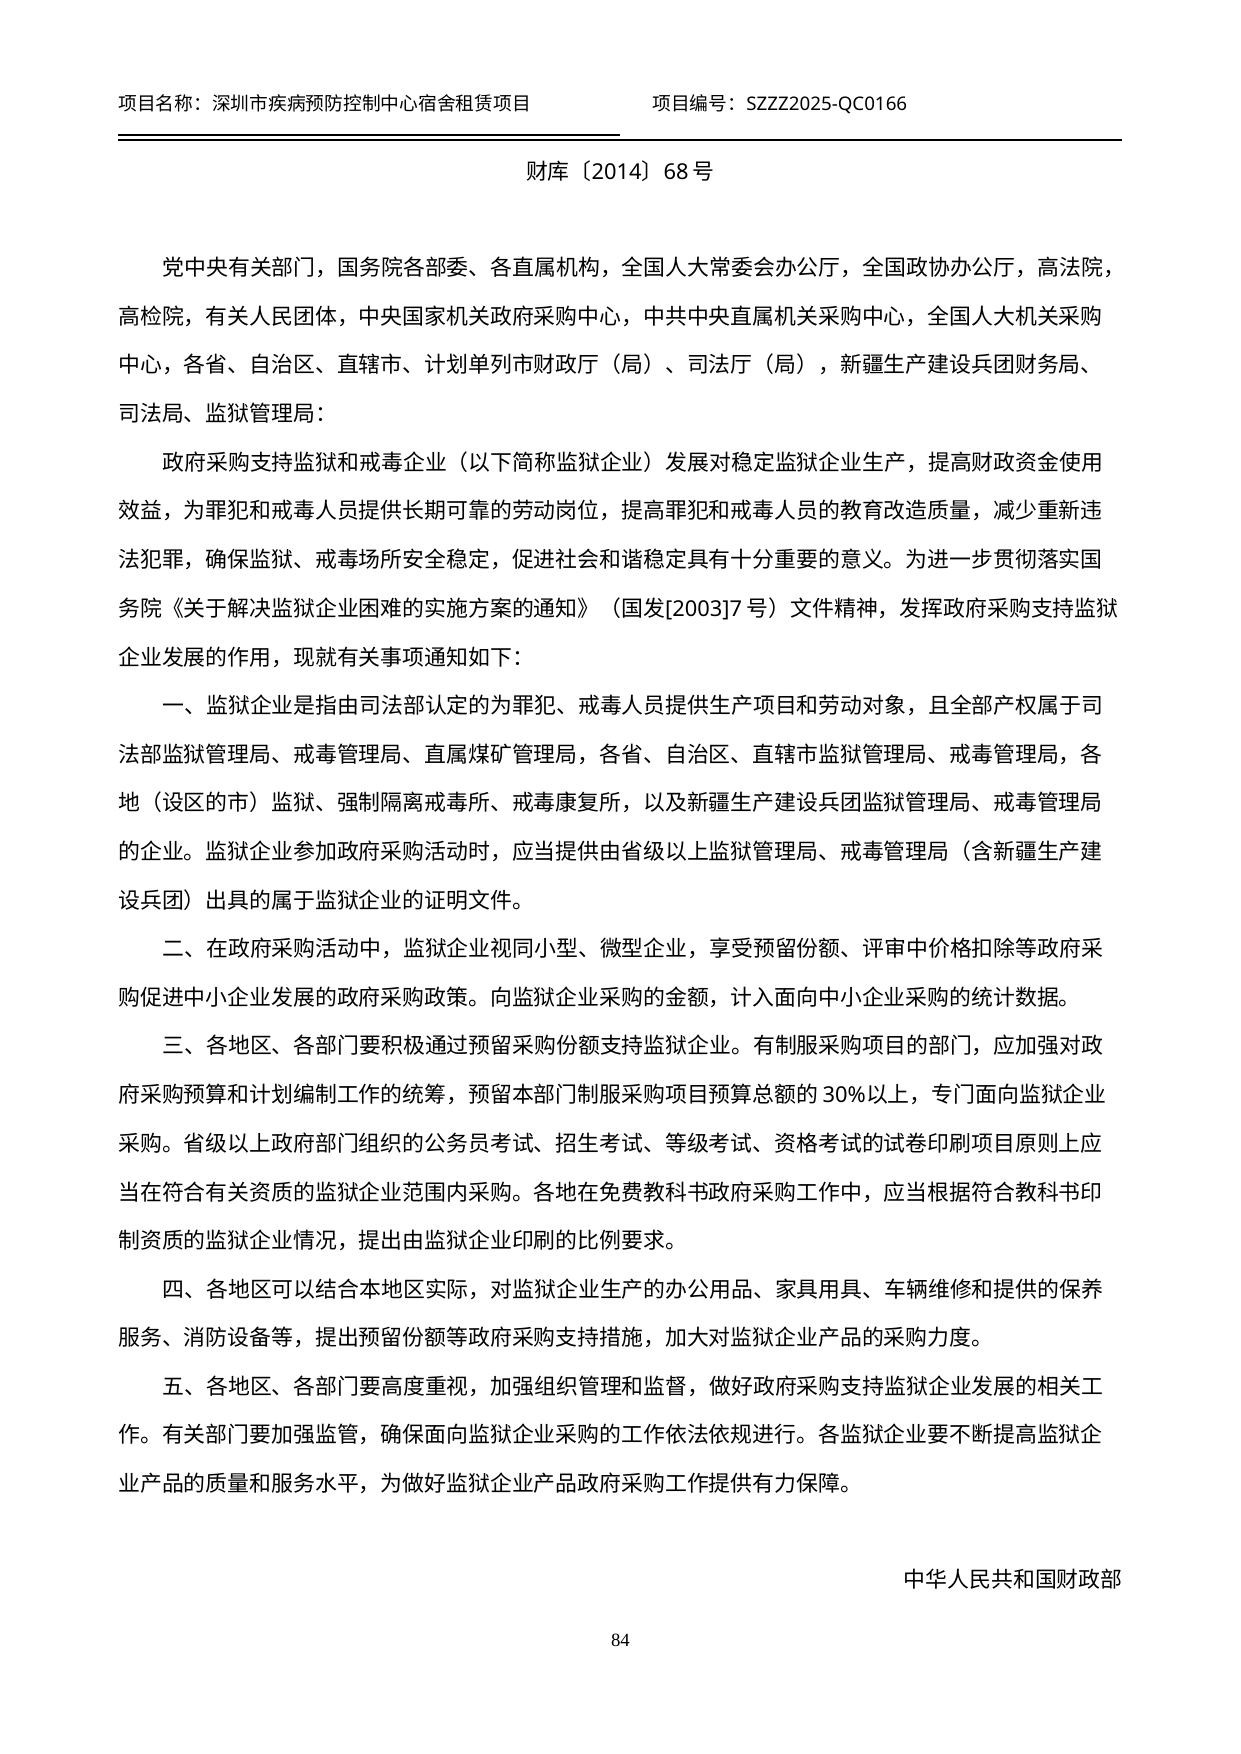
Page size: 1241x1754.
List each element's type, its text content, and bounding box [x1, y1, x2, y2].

text 党中央有关部门，国务院各部委、各直属机构，全国人大常委会办公厅，全国政协办公厅，高法院，高检院，有关人民团体，中央国家机关政府采购中心，中共中央直属机关采购中心，全国人大机关采购中心，各省、自治区、直辖市、计划单列市财政厅（局）、司法厅（局），新疆生产建设兵团财务局、司法局、监狱管理局： [118, 249, 1122, 428]
text 政府采购支持监狱和戒毒企业（以下简称监狱企业）发展对稳定监狱企业生产，提高财政资金使用效益，为罪犯和戒毒人员提供长期可靠的劳动岗位，提高罪犯和戒毒人员的教育改造质量，减少重新违法犯罪，确保监狱、戒毒场所安全稳定，促进社会和谐稳定具有十分重要的意义。为进一步贯彻落实国务院《关于解决监狱企业困难的实施方案的通知》（国发[2003]7号）文件精神，发挥政府采购支持监狱企业发展的作用，现就有关事项通知如下： [118, 444, 1122, 672]
text 五、各地区、各部门要高度重视，加强组织管理和监督，做好政府采购支持监狱企业发展的相关工作。有关部门要加强监管，确保面向监狱企业采购的工作依法依规进行。各监狱企业要不断提高监狱企业产品的质量和服务水平，为做好监狱企业产品政府采购工作提供有力保障。 [118, 1368, 1122, 1498]
text 二、在政府采购活动中，监狱企业视同小型、微型企业，享受预留份额、评审中价格扣除等政府采购促进中小企业发展的政府采购政策。向监狱企业采购的金额，计入面向中小企业采购的统计数据。 [118, 931, 1122, 1012]
text 四、各地区可以结合本地区实际，对监狱企业生产的办公用品、家具用具、车辆维修和提供的保养服务、消防设备等，提出预留份额等政府采购支持措施，加大对监狱企业产品的采购力度。 [118, 1271, 1122, 1352]
text 三、各地区、各部门要积极通过预留采购份额支持监狱企业。有制服采购项目的部门，应加强对政府采购预算和计划编制工作的统筹，预留本部门制服采购项目预算总额的30%以上，专门面向监狱企业采购。省级以上政府部门组织的公务员考试、招生考试、等级考试、资格考试的试卷印刷项目原则上应当在符合有关资质的监狱企业范围内采购。各地在免费教科书政府采购工作中，应当根据符合教科书印制资质的监狱企业情况，提出由监狱企业印刷的比例要求。 [118, 1028, 1122, 1255]
text 一、监狱企业是指由司法部认定的为罪犯、戒毒人员提供生产项目和劳动对象，且全部产权属于司法部监狱管理局、戒毒管理局、直属煤矿管理局，各省、自治区、直辖市监狱管理局、戒毒管理局，各地（设区的市）监狱、强制隔离戒毒所、戒毒康复所，以及新疆生产建设兵团监狱管理局、戒毒管理局的企业。监狱企业参加政府采购活动时，应当提供由省级以上监狱管理局、戒毒管理局（含新疆生产建设兵团）出具的属于监狱企业的证明文件。 [118, 687, 1122, 915]
text 中华人民共和国财政部 [118, 1561, 1122, 1594]
text 财库〔2014〕68号 [118, 154, 1122, 186]
